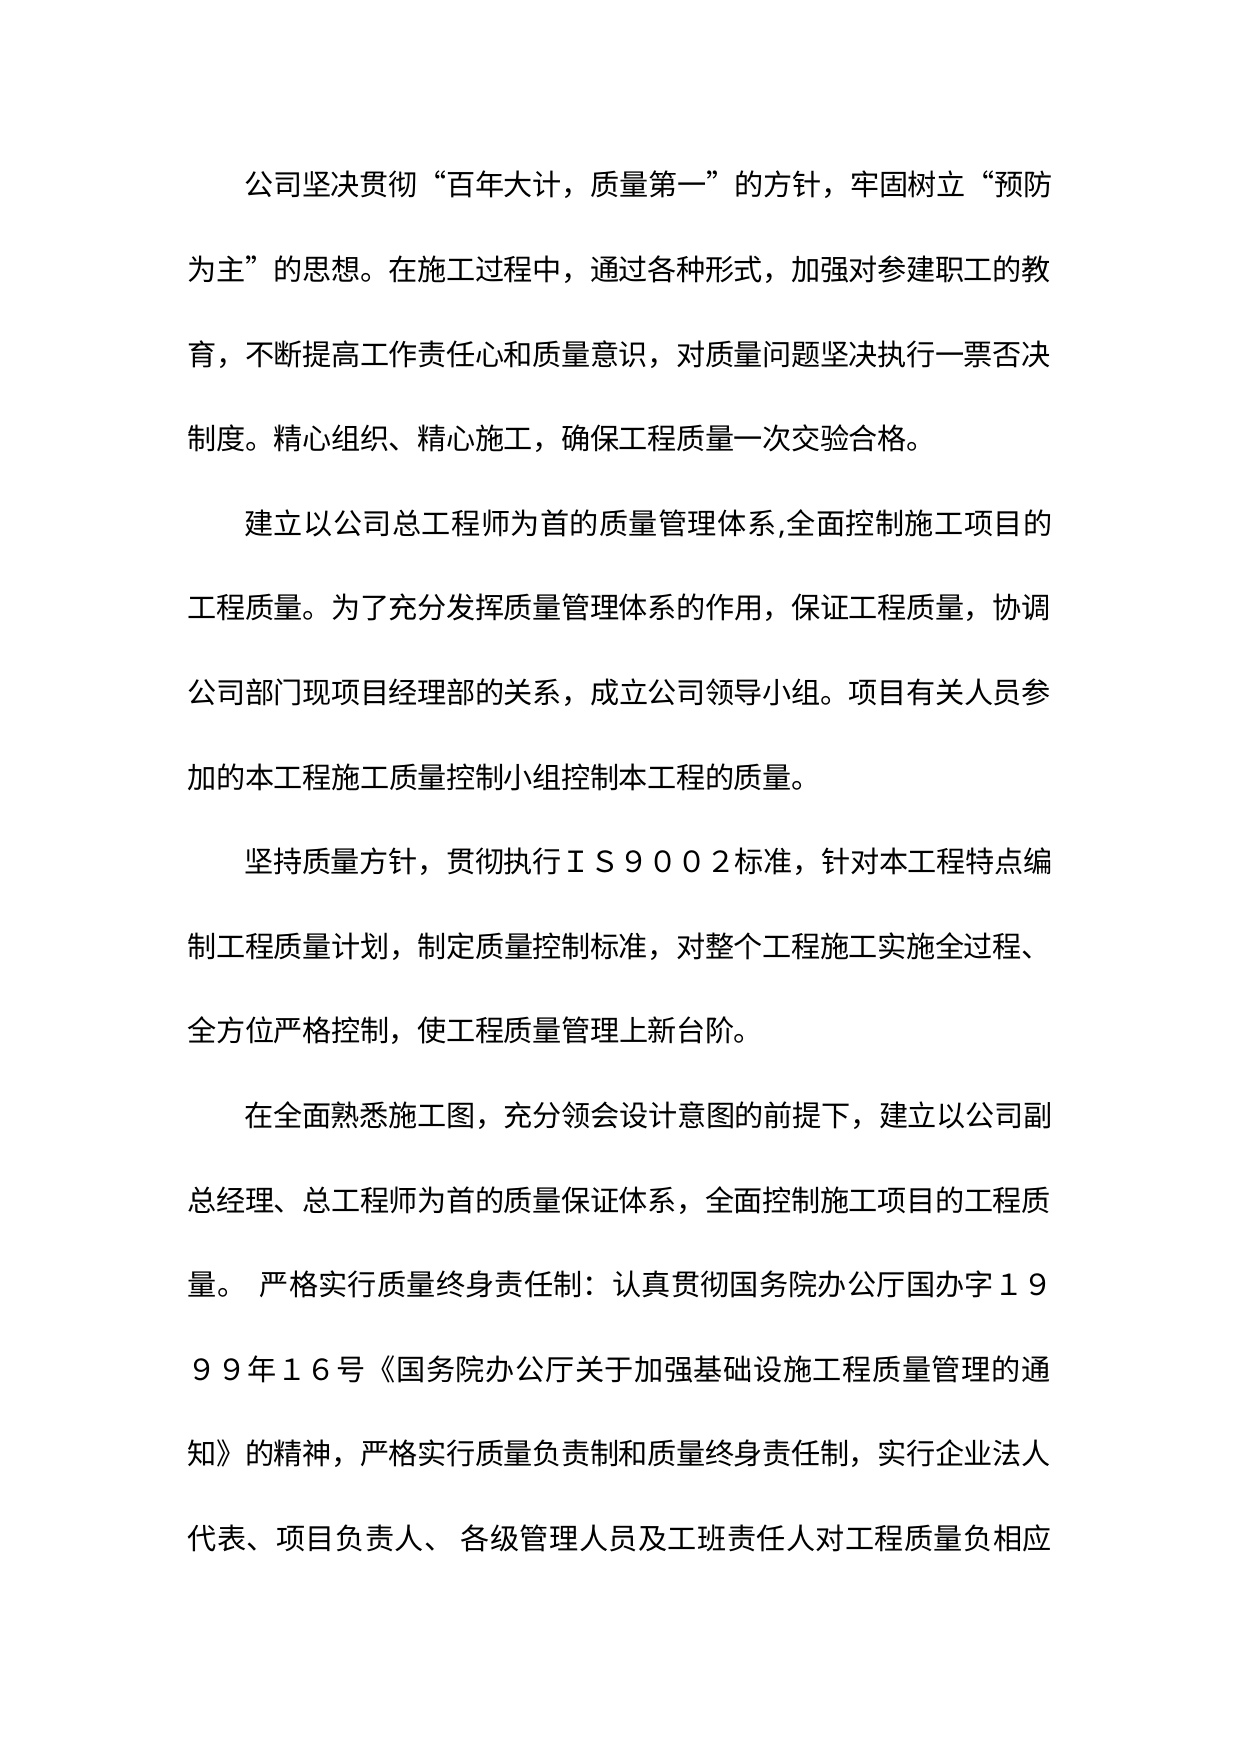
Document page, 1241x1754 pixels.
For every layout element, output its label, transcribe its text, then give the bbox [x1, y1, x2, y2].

text 建立以公司总工程师为首的质量管理体系,全面控制施工项目的工程质量。为了充分发挥质量管理体系的作用，保证工程质量，协调公司部门现项目经理部的关系，成立公司领导小组。项目有关人员参加的本工程施工质量控制小组控制本工程的质量。 [187, 500, 1053, 796]
text 坚持质量方针，贯彻执行ＩＳ９００２标准，针对本工程特点编制工程质量计划，制定质量控制标准，对整个工程施工实施全过程、全方位严格控制，使工程质量管理上新台阶。 [187, 839, 1053, 1050]
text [187, 1092, 1053, 1558]
text 公司坚决贯彻“百年大计，质量第一”的方针，牢固树立“预防为主”的思想。在施工过程中，通过各种形式，加强对参建职工的教育，不断提高工作责任心和质量意识，对质量问题坚决执行一票否决制度。精心组织、精心施工，确保工程质量一次交验合格。 [187, 162, 1053, 458]
